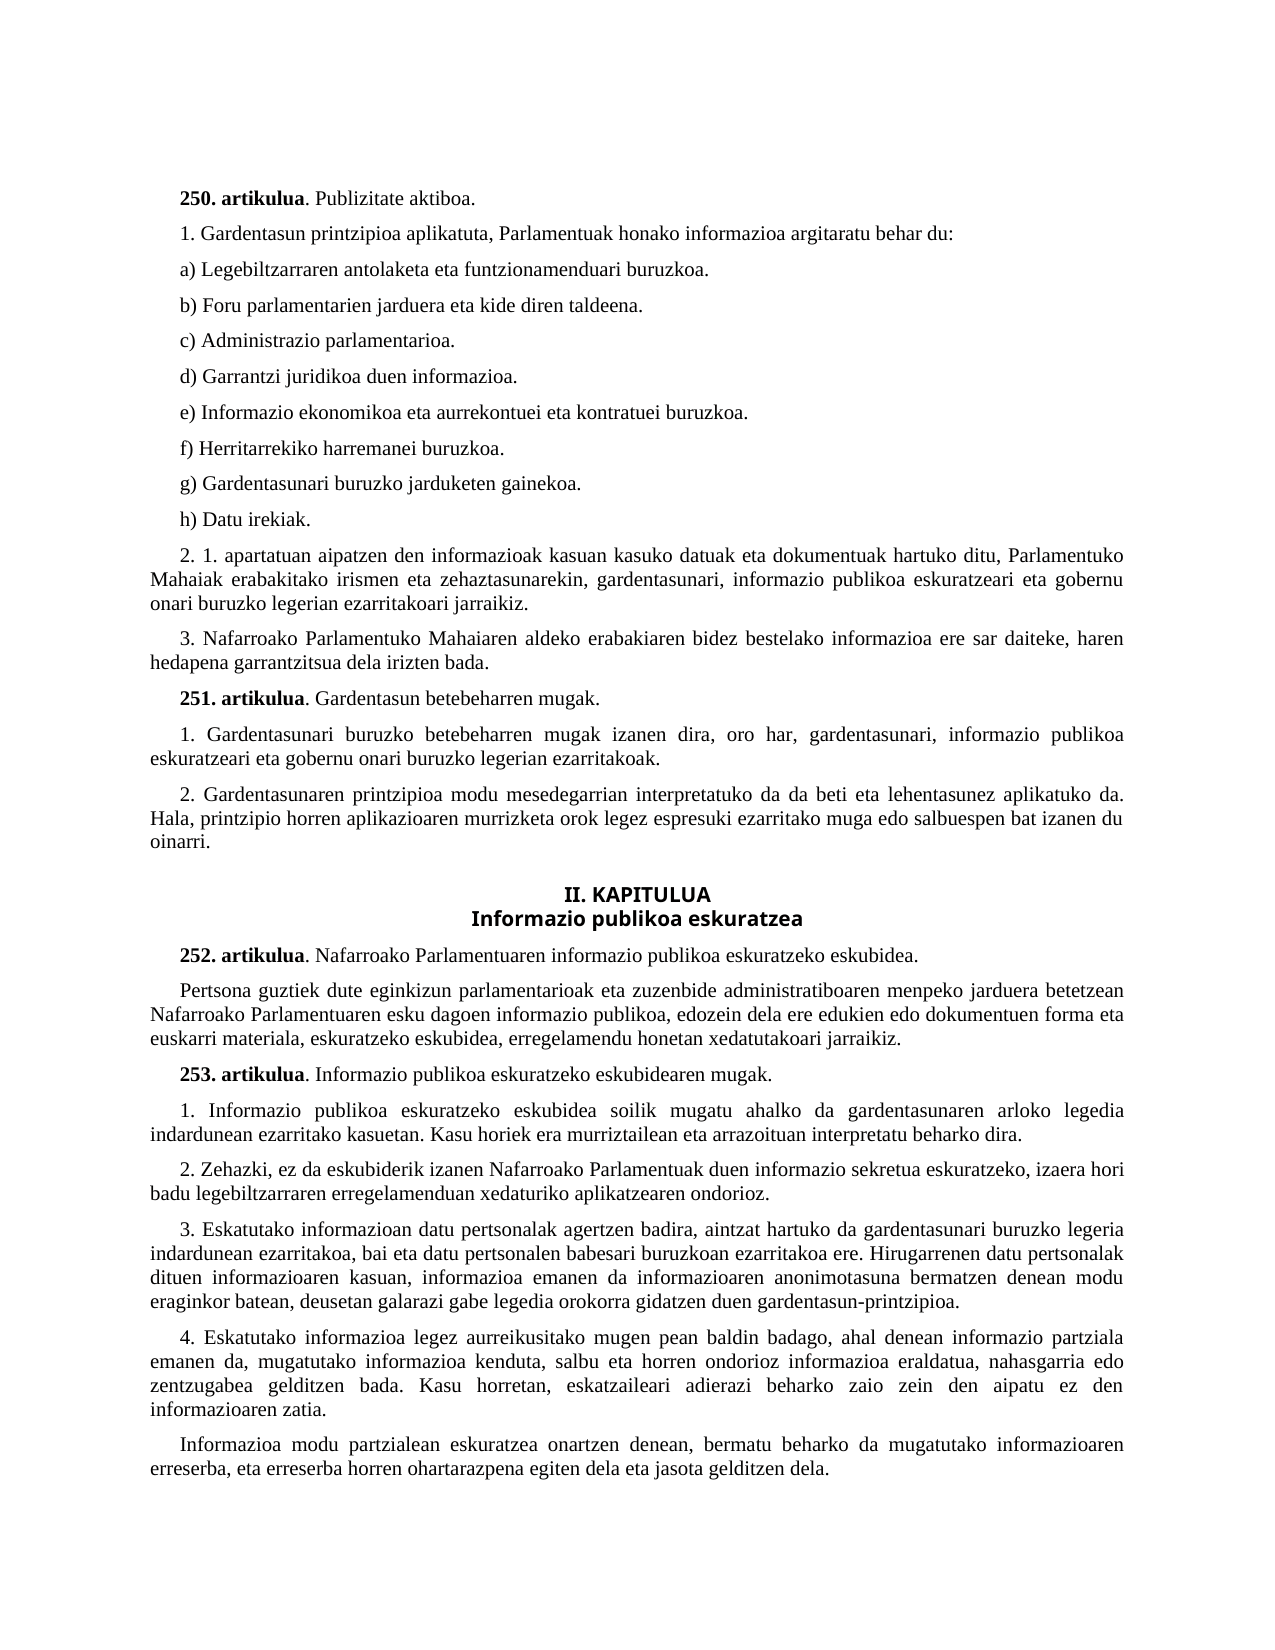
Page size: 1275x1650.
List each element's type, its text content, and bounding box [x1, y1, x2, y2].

text Pertsona guztiek dute eginkizun parlamentarioak eta zuzenbide administratiboaren menpeko jarduera betetzean Nafarroako Parlamentuaren esku dagoen informazio publikoa, edozein dela ere edukien edo dokumentuen forma eta euskarri materiala, eskuratzeko eskubidea, erregelamendu honetan xedatutakoari jarraikiz. [150, 978, 1125, 1050]
text 4. Eskatutako informazioa legez aurreikusitako mugen pean baldin badago, ahal denean informazio partziala emanen da, mugatutako informazioa kenduta, salbu eta horren ondorioz informazioa eraldatua, nahasgarria edo zentzugabea gelditzen bada. Kasu horretan, eskatzaileari adierazi beharko zaio zein den aipatu ez den informazioaren zatia. [150, 1325, 1125, 1421]
text Informazioa modu partzialean eskuratzea onartzen denean, bermatu beharko da mugatutako informazioaren erreserba, eta erreserba horren ohartarazpena egiten dela eta jasota gelditzen dela. [150, 1432, 1125, 1480]
text 3. Nafarroako Parlamentuko Mahaiaren aldeko erabakiaren bidez bestelako informazioa ere sar daiteke, haren hedapena garrantzitsua dela irizten bada. [150, 627, 1125, 674]
text II. KAPITULUA Informazio publikoa eskuratzea [150, 883, 1125, 931]
text b) Foru parlamentarien jarduera eta kide diren taldeena. [150, 293, 1125, 317]
text 251. artikulua. Gardentasun betebeharren mugak. [150, 686, 1125, 710]
text 2. 1. apartatuan aipatzen den informazioak kasuan kasuko datuak eta dokumentuak hartuko ditu, Parlamentuko Mahaiak erabakitako irismen eta zehaztasunarekin, gardentasunari, informazio publikoa eskuratzeari eta gobernu onari buruzko legerian ezarritakoari jarraikiz. [150, 543, 1125, 615]
text e) Informazio ekonomikoa eta aurrekontuei eta kontratuei buruzkoa. [150, 400, 1125, 424]
text f) Herritarrekiko harremanei buruzkoa. [150, 436, 1125, 460]
text 1. Gardentasunari buruzko betebeharren mugak izanen dira, oro har, gardentasunari, informazio publikoa eskuratzeari eta gobernu onari buruzko legerian ezarritakoak. [150, 722, 1125, 770]
text 2. Gardentasunaren printzipioa modu mesedegarrian interpretatuko da da beti eta lehentasunez aplikatuko da. Hala, printzipio horren aplikazioaren murrizketa orok legez espresuki ezarritako muga edo salbuespen bat izanen du oinarri. [150, 782, 1125, 854]
text 1. Informazio publikoa eskuratzeko eskubidea soilik mugatu ahalko da gardentasunaren arloko legedia indardunean ezarritako kasuetan. Kasu horiek era murriztailean eta arrazoituan interpretatu beharko dira. [150, 1098, 1125, 1146]
text 253. artikulua. Informazio publikoa eskuratzeko eskubidearen mugak. [150, 1062, 1125, 1086]
text c) Administrazio parlamentarioa. [150, 329, 1125, 353]
text a) Legebiltzarraren antolaketa eta funtzionamenduari buruzkoa. [150, 257, 1125, 281]
text h) Datu irekiak. [150, 507, 1125, 531]
text g) Gardentasunari buruzko jarduketen gainekoa. [150, 472, 1125, 496]
text 250. artikulua. Publizitate aktiboa. [150, 186, 1125, 210]
text 2. Zehazki, ez da eskubiderik izanen Nafarroako Parlamentuak duen informazio sekretua eskuratzeko, izaera hori badu legebiltzarraren erregelamenduan xedaturiko aplikatzearen ondorioz. [150, 1158, 1125, 1206]
text 1. Gardentasun printzipioa aplikatuta, Parlamentuak honako informazioa argitaratu behar du: [150, 221, 1125, 245]
text 3. Eskatutako informazioan datu pertsonalak agertzen badira, aintzat hartuko da gardentasunari buruzko legeria indardunean ezarritakoa, bai eta datu pertsonalen babesari buruzkoan ezarritakoa ere. Hirugarrenen datu pertsonalak dituen informazioaren kasuan, informazioa emanen da informazioaren anonimotasuna bermatzen denean modu eraginkor batean, deusetan galarazi gabe legedia orokorra gidatzen duen gardentasun-printzipioa. [150, 1217, 1125, 1313]
text d) Garrantzi juridikoa duen informazioa. [150, 364, 1125, 388]
text 252. artikulua. Nafarroako Parlamentuaren informazio publikoa eskuratzeko eskubidea. [150, 943, 1125, 967]
